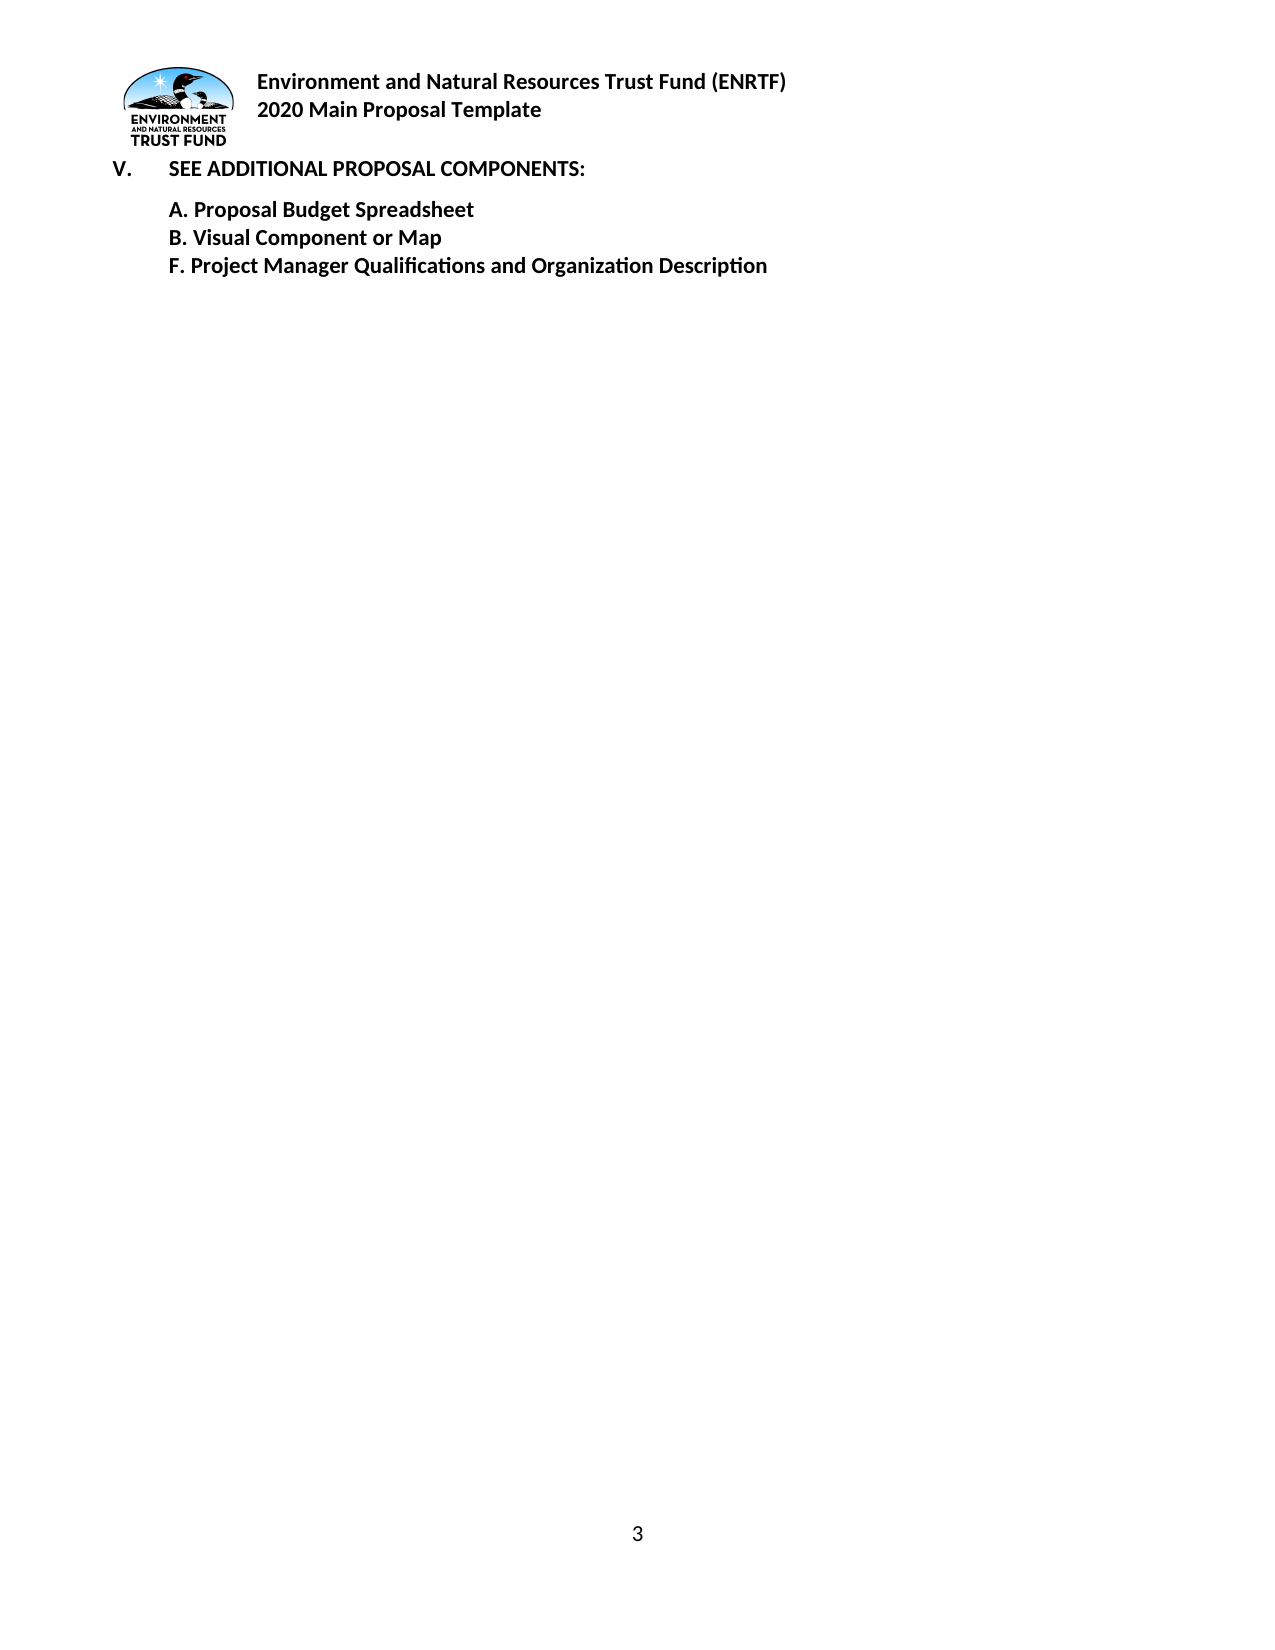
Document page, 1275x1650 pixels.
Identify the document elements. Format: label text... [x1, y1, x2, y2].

picture [123, 67, 234, 146]
text A. Proposal Budget Spreadsheet [169, 195, 1162, 223]
text V. SEE ADDITIONAL PROPOSAL COMPONENTS: [112, 154, 1162, 182]
text F. Project Manager Qualifications and Organization Description [169, 251, 1162, 279]
text B. Visual Component or Map [169, 223, 1162, 251]
